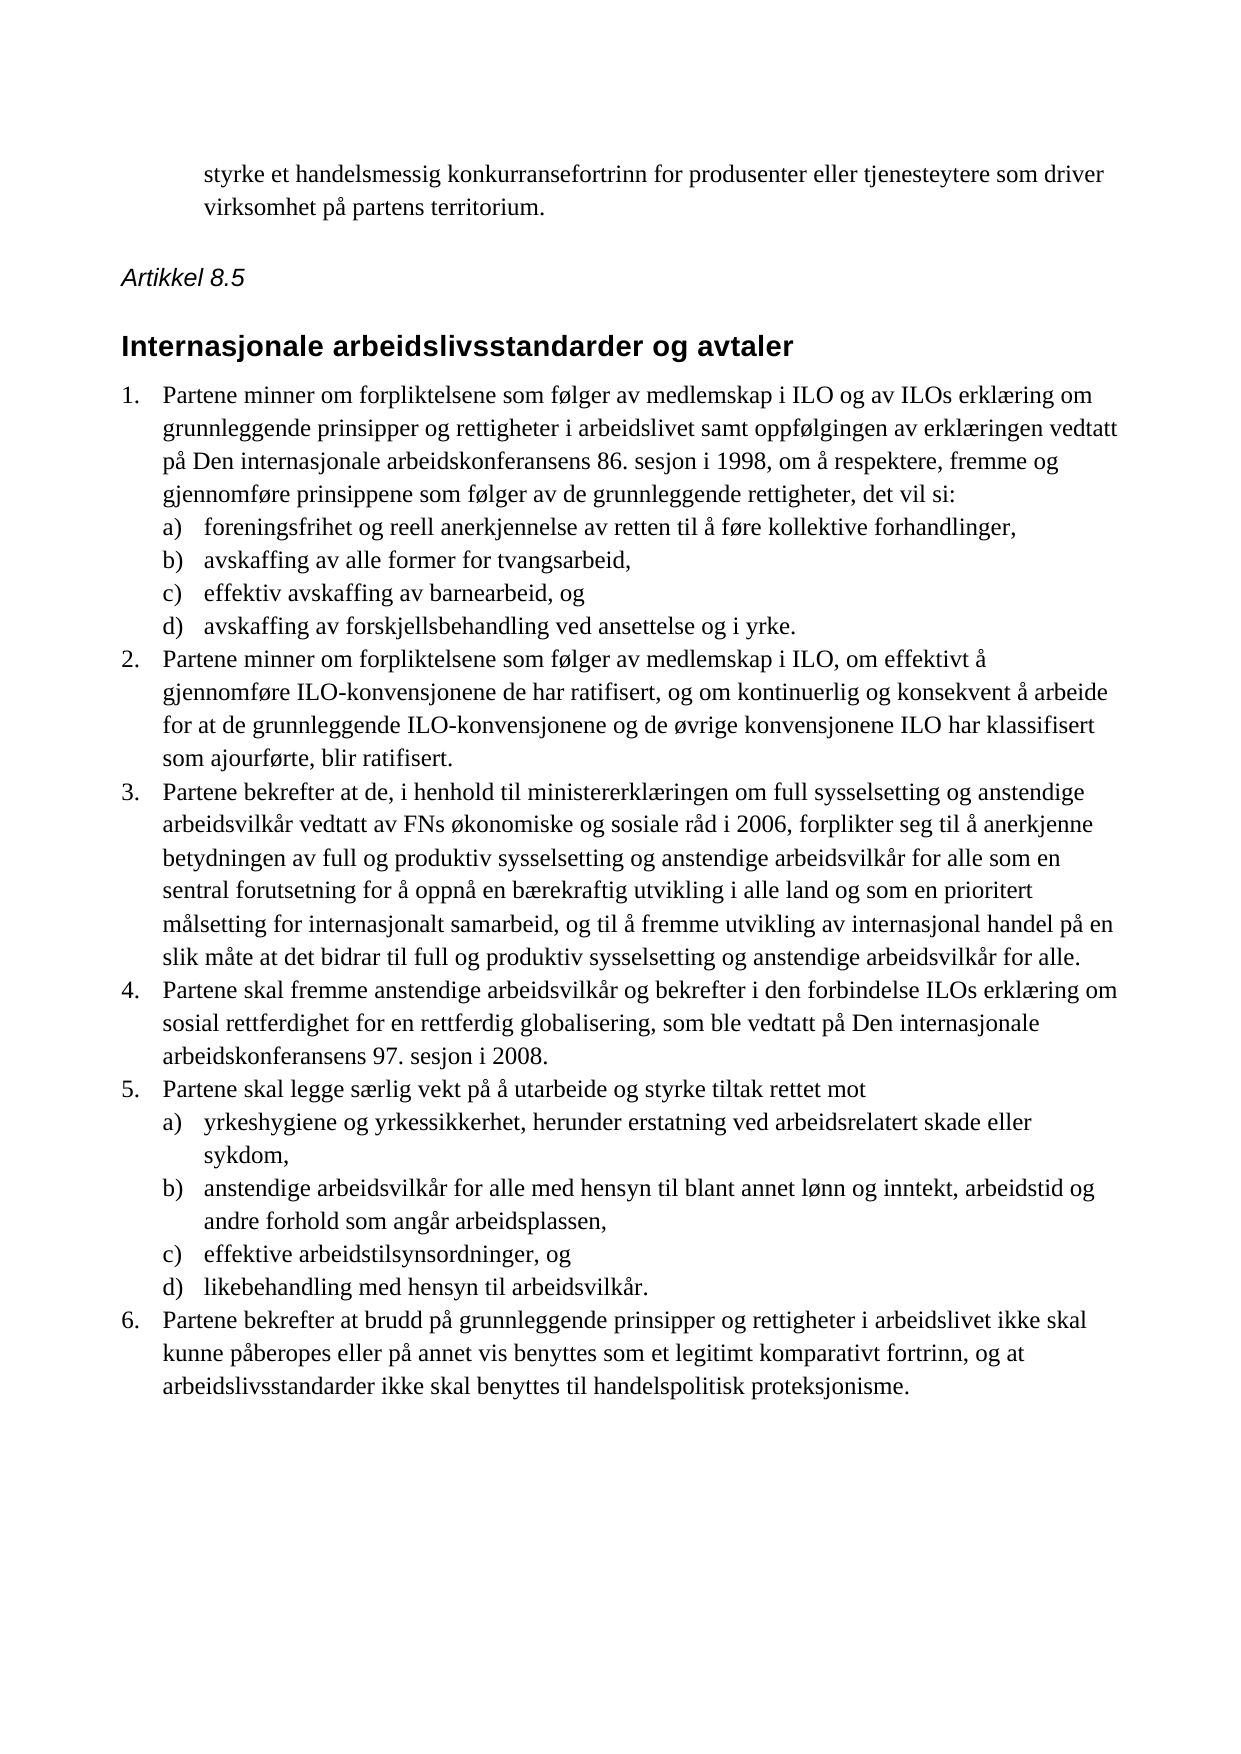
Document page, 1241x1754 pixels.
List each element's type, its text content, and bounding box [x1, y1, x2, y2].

list b) anstendige arbeidsvilkår for alle med hensyn til blant annet lønn og inntekt, arbeidstid og andre forhold som angår arbeidsplassen, [162, 1173, 1119, 1234]
list c) effektiv avskaffing av barnearbeid, og [162, 578, 1119, 607]
list b) avskaffing av alle former for tvangsarbeid, [162, 545, 1119, 574]
list d) likebehandling med hensyn til arbeidsvilkår. [162, 1272, 1119, 1301]
list d) avskaffing av forskjellsbehandling ved ansettelse og i yrke. [162, 611, 1119, 640]
list 3. Partene bekrefter at de, i henhold til ministererklæringen om full sysselsetting og anstendige arbeidsvilkår vedtatt av FNs økonomiske og sosiale råd i 2006, forplikter seg til å anerkjenne betydningen av full og produktiv sysselsetting og anstendige arbeidsvilkår for alle som en sentral forutsetning for å oppnå en bærekraftig utvikling i alle land og som en prioritert målsetting for internasjonalt samarbeid, og til å fremme utvikling av internasjonal handel på en slik måte at det bidrar til full og produktiv sysselsetting og anstendige arbeidsvilkår for alle. [121, 777, 1119, 970]
list 6. Partene bekrefter at brudd på grunnleggende prinsipper og rettigheter i arbeidslivet ikke skal kunne påberopes eller på annet vis benyttes som et legitimt komparativt fortrinn, og at arbeidslivsstandarder ikke skal benyttes til handelspolitisk proteksjonisme. [121, 1305, 1119, 1400]
list 5. Partene skal legge særlig vekt på å utarbeide og styrke tiltak rettet mot [121, 1074, 1119, 1102]
list a) yrkeshygiene og yrkessikkerhet, herunder erstatning ved arbeidsrelatert skade eller sykdom, [162, 1107, 1119, 1168]
list 4. Partene skal fremme anstendige arbeidsvilkår og bekrefter i den forbindelse ILOs erklæring om sosial rettferdighet for en rettferdig globalisering, som ble vedtatt på Den internasjonale arbeidskonferansens 97. sesjon i 2008. [121, 975, 1119, 1069]
list 2. Partene minner om forpliktelsene som følger av medlemskap i ILO, om effektivt å gjennomføre ILO-konvensjonene de har ratifisert, og om kontinuerlig og konsekvent å arbeide for at de grunnleggende ILO-konvensjonene og de øvrige konvensjonene ILO har klassifisert som ajourførte, blir ratifisert. [121, 644, 1119, 772]
list 1. Partene minner om forpliktelsene som følger av medlemskap i ILO og av ILOs erklæring om grunnleggende prinsipper og rettigheter i arbeidslivet samt oppfølgingen av erklæringen vedtatt på Den internasjonale arbeidskonferansens 86. sesjon i 1998, om å respektere, fremme og gjennomføre prinsippene som følger av de grunnleggende rettigheter, det vil si: [121, 380, 1119, 508]
text Artikkel 8.5 [121, 263, 1119, 292]
list a) foreningsfrihet og reell anerkjennelse av retten til å føre kollektive forhandlinger, [162, 512, 1119, 541]
subtitle Internasjonale arbeidslivsstandarder og avtaler [121, 329, 1119, 363]
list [162, 159, 1119, 221]
list c) effektive arbeidstilsynsordninger, og [162, 1239, 1119, 1268]
